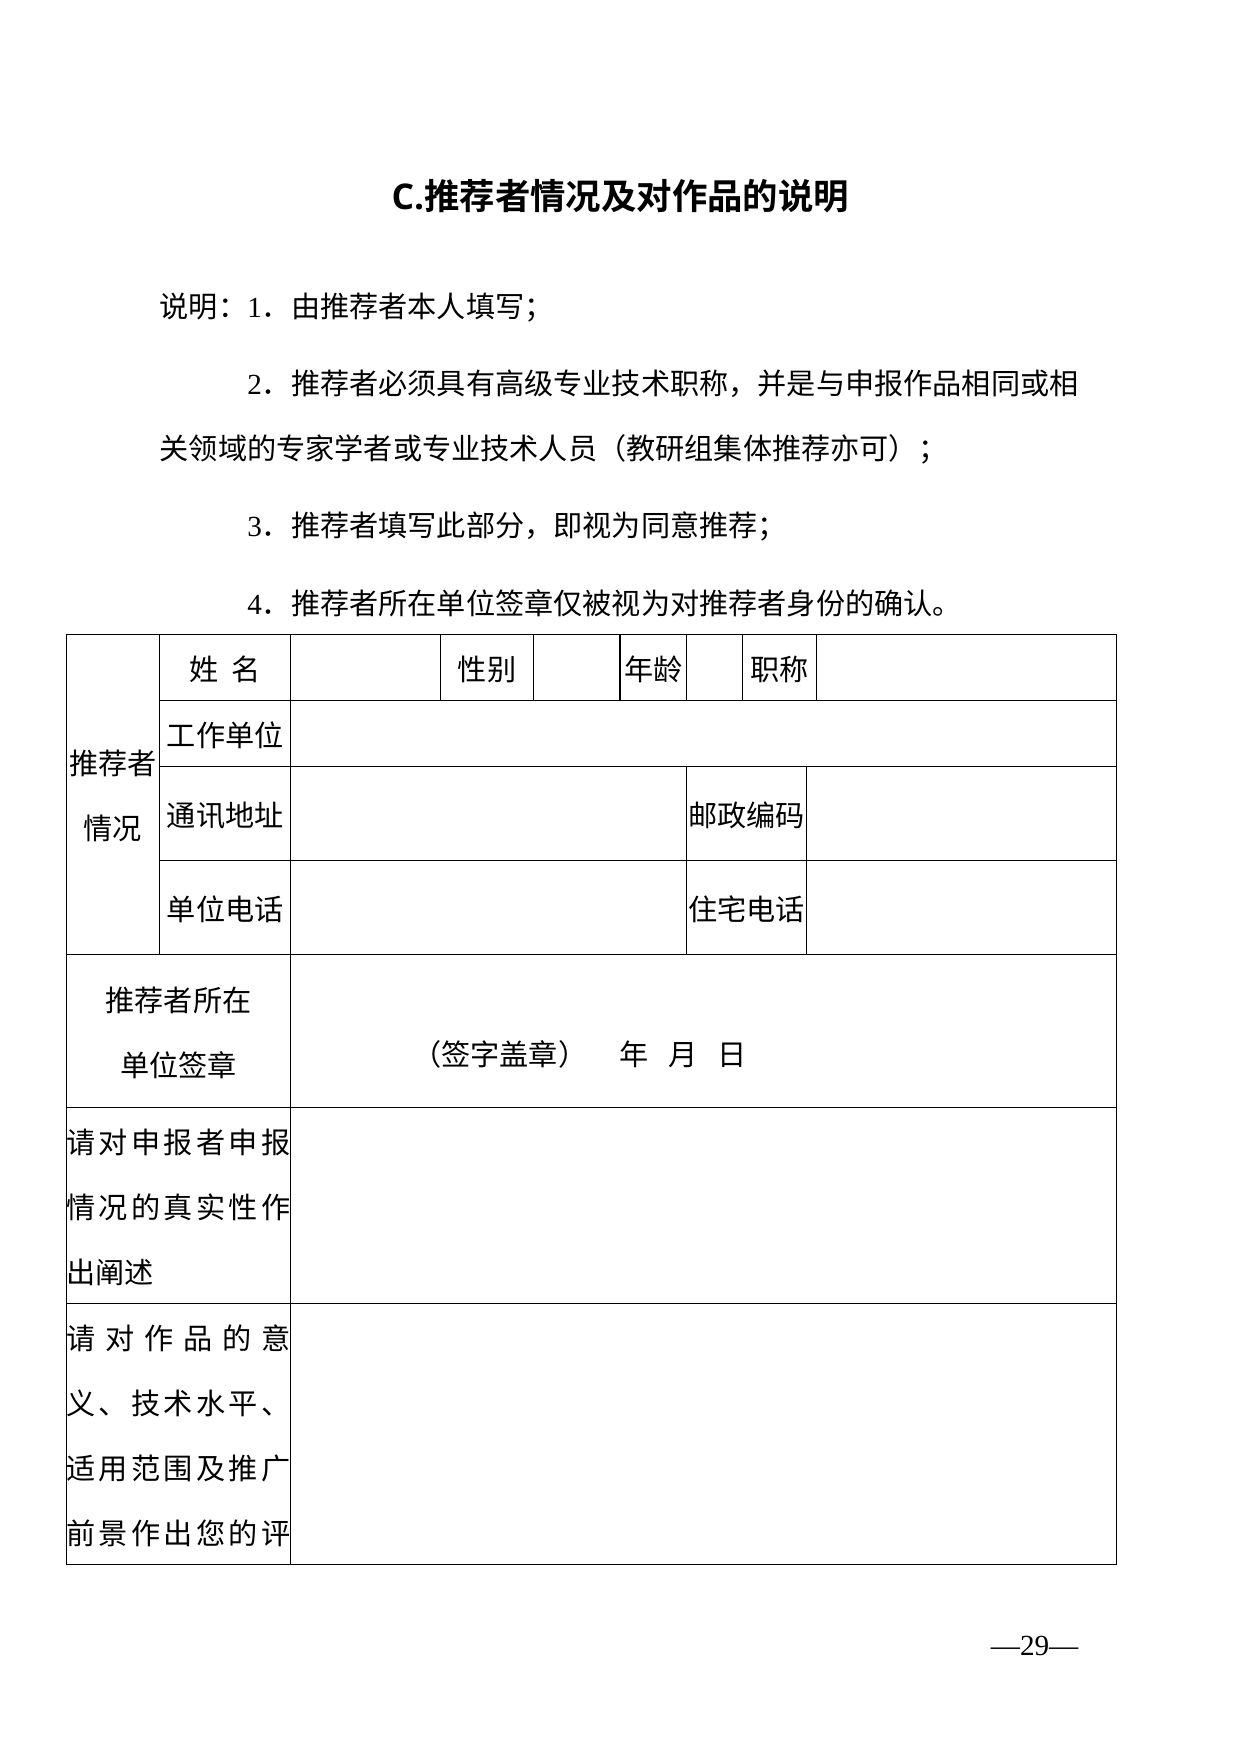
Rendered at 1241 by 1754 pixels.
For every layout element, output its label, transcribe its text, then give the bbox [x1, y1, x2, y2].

table_cell [291, 1304, 1116, 1564]
table_header 推荐者 情况 [67, 635, 159, 954]
table_cell [291, 767, 686, 860]
table_cell [807, 861, 1116, 954]
table_header 姓 名 [160, 635, 290, 700]
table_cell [67, 1304, 290, 1564]
table_cell 推荐者所在 单位签章 [67, 955, 290, 1107]
text 3．推荐者填写此部分，即视为同意推荐； [159, 492, 1081, 557]
table_cell 通讯地址 [160, 767, 290, 860]
table_header 职称 [743, 635, 816, 700]
text 4．推荐者所在单位签章仅被视为对推荐者身份的确认。 [159, 569, 1081, 634]
table_cell （签字盖章） 年 月 日 [291, 955, 1116, 1107]
table_header 年龄 [621, 635, 686, 700]
table_cell 工作单位 [160, 701, 290, 766]
text 2．推荐者必须具有高级专业技术职称，并是与申报作品相同或相关领域的专家学者或专业技术人员（教研组集体推荐亦可）； [159, 349, 1081, 479]
table_header [534, 635, 619, 700]
table_cell [807, 767, 1116, 860]
table_cell [291, 1108, 1116, 1303]
table_cell 邮政编码 [687, 767, 806, 860]
text 说明：1．由推荐者本人填写； [159, 272, 1081, 337]
table_header [687, 635, 742, 700]
table_cell 请对申报者申报情况的真实性作出阐述 [67, 1108, 290, 1303]
table_header [291, 635, 440, 700]
table_header 性别 [441, 635, 533, 700]
table_header [817, 635, 1116, 700]
table_cell [291, 861, 686, 954]
table_cell 住宅电话 [687, 861, 806, 954]
table_cell [291, 701, 1116, 766]
text C.推荐者情况及对作品的说明 [159, 162, 1081, 227]
table_cell 单位电话 [160, 861, 290, 954]
